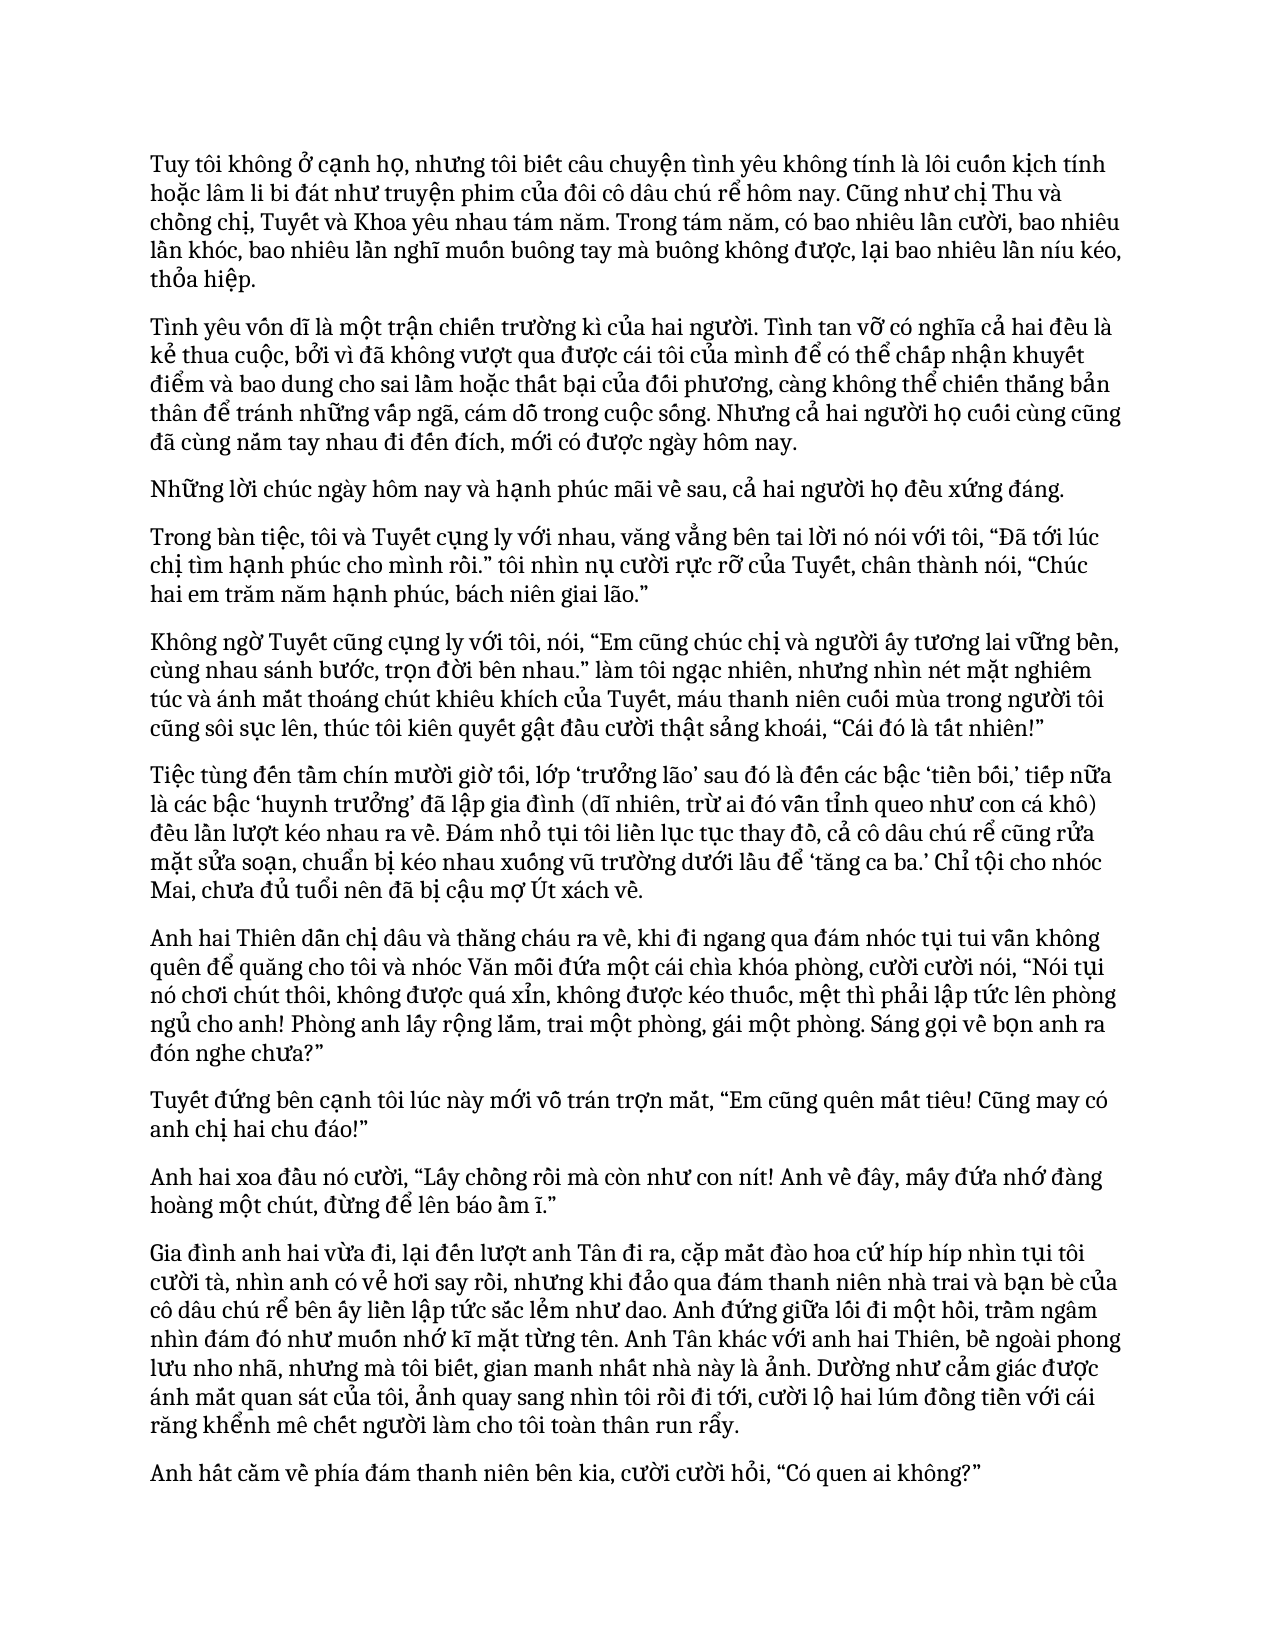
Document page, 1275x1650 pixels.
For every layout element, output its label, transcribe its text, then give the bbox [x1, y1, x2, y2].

text Những lời chúc ngày hôm nay và hạnh phúc mãi về sau, cả hai người họ đều xứng đáng. [150, 475, 1125, 504]
text Tiệc tùng đến tầm chín mười giờ tối, lớp ‘trưởng lão’ sau đó là đến các bậc ‘tiền bối,’ tiếp nữa là các bậc ‘huynh trưởng’ đã lập gia đình (dĩ nhiên, trừ ai đó vẫn tỉnh queo như con cá khô) đều lần lượt kéo nhau ra về. Đám nhỏ tụi tôi liền lục tục thay đồ, cả cô dâu chú rể cũng rửa mặt sửa soạn, chuẩn bị kéo nhau xuống vũ trường dưới lầu để ‘tăng ca ba.’ Chỉ tội cho nhóc Mai, chưa đủ tuổi nên đã bị cậu mợ Út xách về. [150, 761, 1125, 905]
text Anh hai xoa đầu nó cười, “Lấy chồng rồi mà còn như con nít! Anh về đây, mấy đứa nhớ đàng hoàng một chút, đừng để lên báo ầm ĩ.” [150, 1162, 1125, 1220]
text Anh hai Thiên dẫn chị dâu và thằng cháu ra về, khi đi ngang qua đám nhóc tụi tui vẫn không quên để quăng cho tôi và nhóc Văn mỗi đứa một cái chìa khóa phòng, cười cười nói, “Nói tụi nó chơi chút thôi, không được quá xỉn, không được kéo thuốc, mệt thì phải lập tức lên phòng ngủ cho anh! Phòng anh lấy rộng lắm, trai một phòng, gái một phòng. Sáng gọi về bọn anh ra đón nghe chưa?” [150, 924, 1125, 1067]
text Gia đình anh hai vừa đi, lại đến lượt anh Tân đi ra, cặp mắt đào hoa cứ híp híp nhìn tụi tôi cười tà, nhìn anh có vẻ hơi say rồi, nhưng khi đảo qua đám thanh niên nhà trai và bạn bè của cô dâu chú rể bên ấy liền lập tức sắc lẻm như dao. Anh đứng giữa lối đi một hồi, trầm ngâm nhìn đám đó như muốn nhớ kĩ mặt từng tên. Anh Tân khác với anh hai Thiên, bề ngoài phong lưu nho nhã, nhưng mà tôi biết, gian manh nhất nhà này là ảnh. Dường như cảm giác được ánh mắt quan sát của tôi, ảnh quay sang nhìn tôi rồi đi tới, cười lộ hai lúm đồng tiền với cái răng khểnh mê chết người làm cho tôi toàn thân run rẩy. [150, 1239, 1125, 1440]
text Không ngờ Tuyết cũng cụng ly với tôi, nói, “Em cũng chúc chị và người ấy tương lai vững bền, cùng nhau sánh bước, trọn đời bên nhau.” làm tôi ngạc nhiên, nhưng nhìn nét mặt nghiêm túc và ánh mắt thoáng chút khiêu khích của Tuyết, máu thanh niên cuối mùa trong người tôi cũng sôi sục lên, thúc tôi kiên quyết gật đầu cười thật sảng khoái, “Cái đó là tất nhiên!” [150, 627, 1125, 742]
text Anh hất cằm về phía đám thanh niên bên kia, cười cười hỏi, “Có quen ai không?” [150, 1459, 1125, 1487]
text Tuy tôi không ở cạnh họ, nhưng tôi biết câu chuyện tình yêu không tính là lôi cuốn kịch tính hoặc lâm li bi đát như truyện phim của đôi cô dâu chú rể hôm nay. Cũng như chị Thu và chồng chị, Tuyết và Khoa yêu nhau tám năm. Trong tám năm, có bao nhiêu lần cười, bao nhiêu lần khóc, bao nhiêu lần nghĩ muốn buông tay mà buông không được, lại bao nhiêu lần níu kéo, thỏa hiệp. [150, 150, 1125, 294]
text Trong bàn tiệc, tôi và Tuyết cụng ly với nhau, văng vẳng bên tai lời nó nói với tôi, “Đã tới lúc chị tìm hạnh phúc cho mình rồi.” tôi nhìn nụ cười rực rỡ của Tuyết, chân thành nói, “Chúc hai em trăm năm hạnh phúc, bách niên giai lão.” [150, 522, 1125, 609]
text Tình yêu vốn dĩ là một trận chiến trường kì của hai người. Tình tan vỡ có nghĩa cả hai đều là kẻ thua cuộc, bởi vì đã không vượt qua được cái tôi của mình để có thể chấp nhận khuyết điểm và bao dung cho sai lầm hoặc thất bại của đối phương, càng không thể chiến thắng bản thân để tránh những vấp ngã, cám dỗ trong cuộc sống. Nhưng cả hai người họ cuối cùng cũng đã cùng nắm tay nhau đi đến đích, mới có được ngày hôm nay. [150, 312, 1125, 456]
text Tuyết đứng bên cạnh tôi lúc này mới vỗ trán trợn mắt, “Em cũng quên mất tiêu! Cũng may có anh chị hai chu đáo!” [150, 1086, 1125, 1144]
